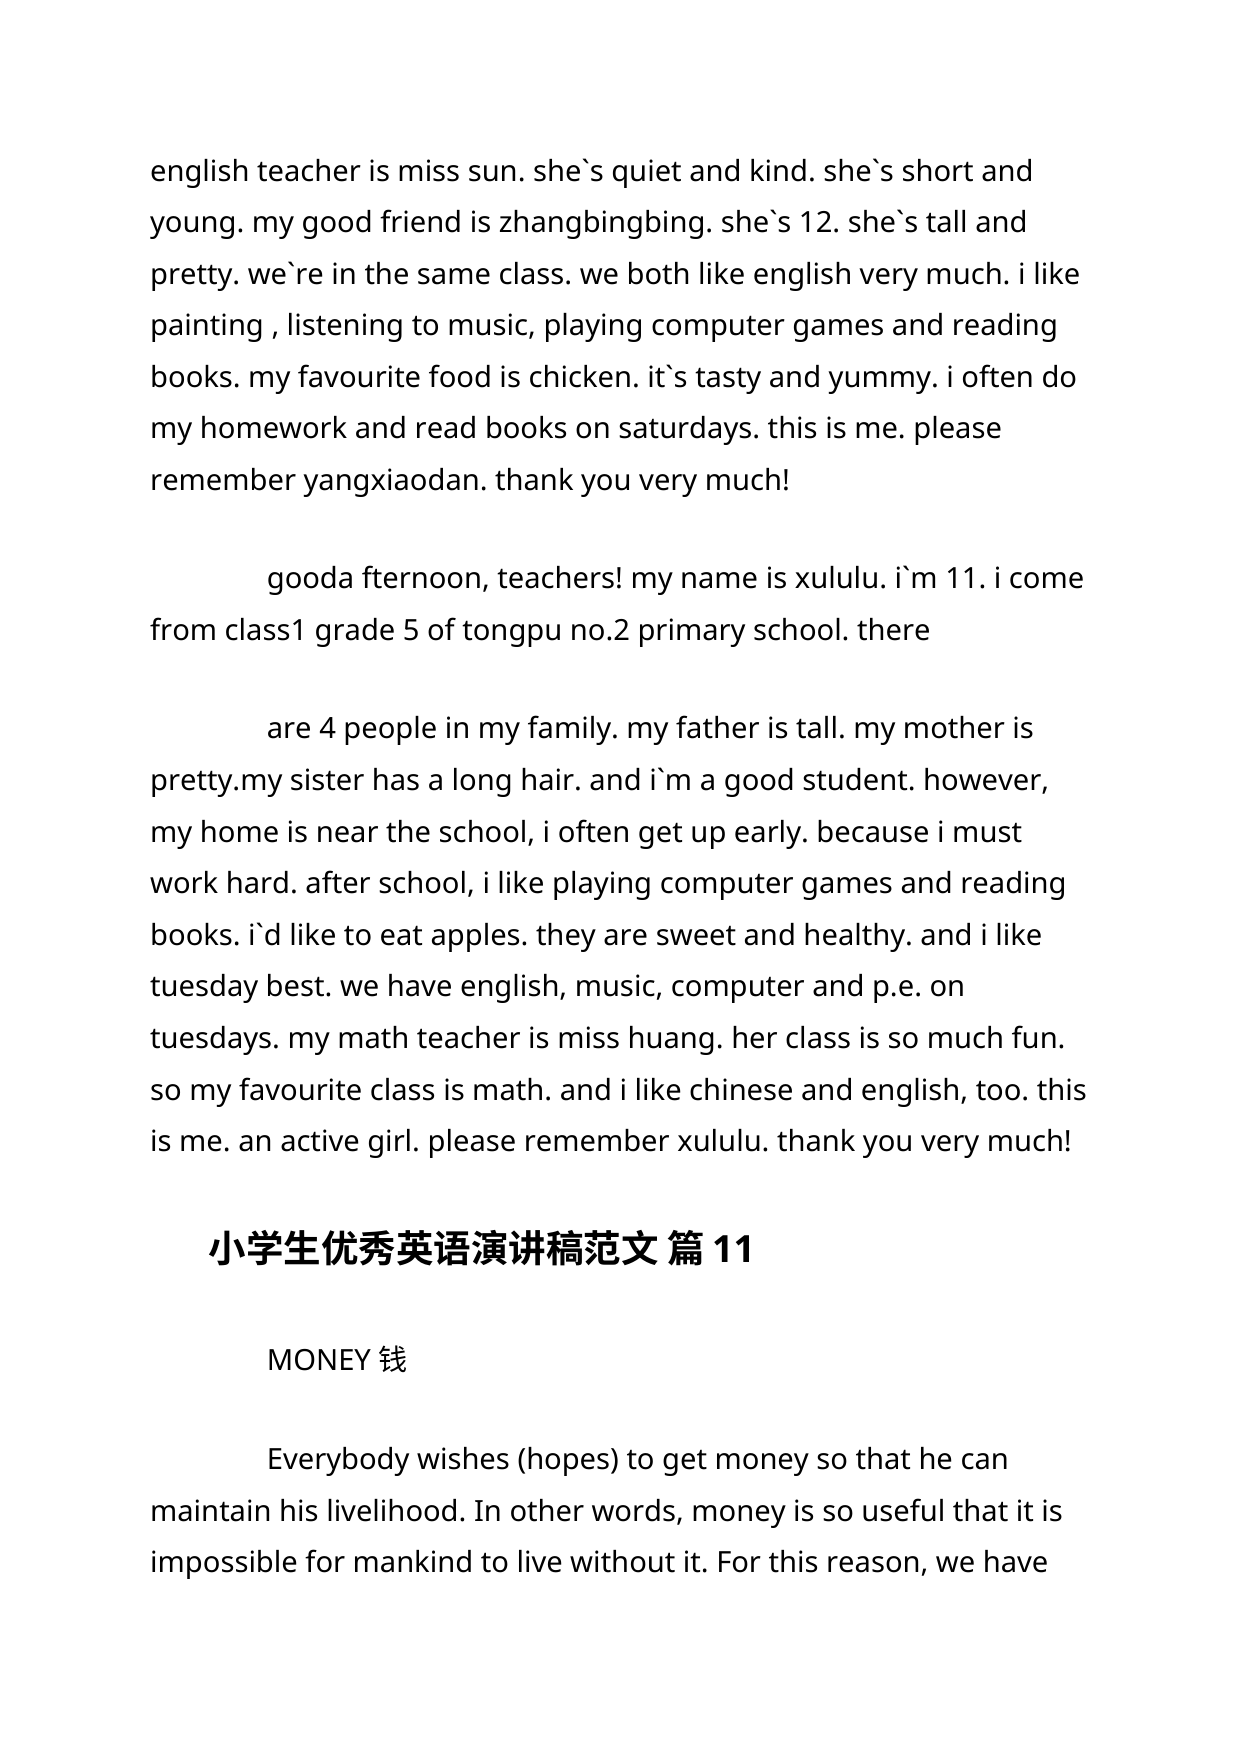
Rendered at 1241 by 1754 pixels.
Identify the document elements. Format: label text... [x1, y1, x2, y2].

text are 4 people in my family. my father is tall. my mother is pretty.my sister has a long hair. and i`m a good student. however, my home is near the school, i often get up early. because i must work hard. after school, i like playing computer games and reading books. i`d like to eat apples. they are sweet and healthy. and i like tuesday best. we have english, music, computer and p.e. on tuesdays. my math teacher is miss huang. her class is so much fun. so my favourite class is math. and i like chinese and english, too. this is me. an active girl. please remember xululu. thank you very much! [150, 708, 1090, 1160]
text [150, 1438, 1090, 1581]
text MONEY 钱 [150, 1336, 1090, 1379]
text 小学生优秀英语演讲稿范文 篇11 [150, 1219, 1090, 1273]
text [150, 150, 1090, 499]
text gooda fternoon, teachers! my name is xululu. i`m 11. i come from class1 grade 5 of tongpu no.2 primary school. there [150, 558, 1090, 649]
